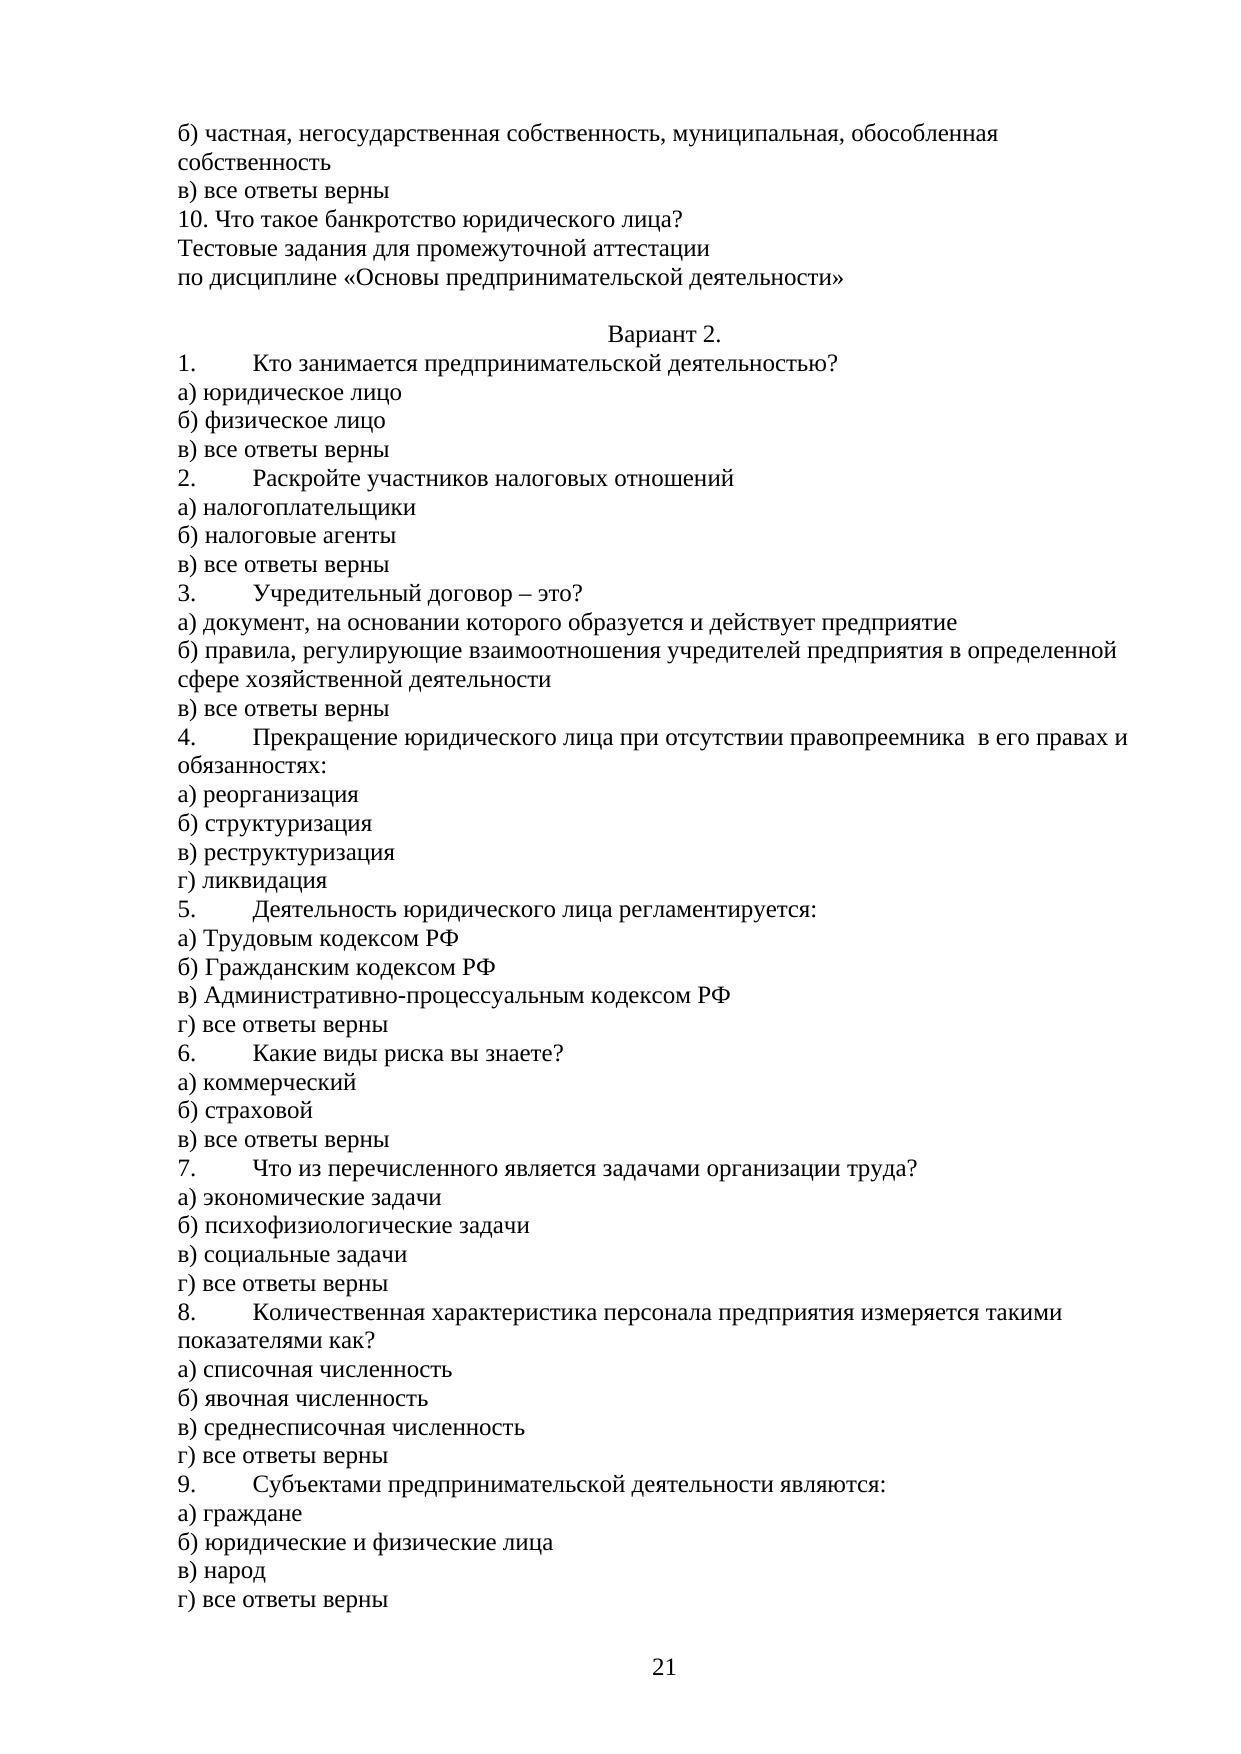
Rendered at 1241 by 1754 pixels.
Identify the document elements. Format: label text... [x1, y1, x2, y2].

text г) все ответы верны [177, 1441, 1152, 1469]
text б) структуризация [177, 808, 1152, 837]
text б) частная, негосударственная собственность, муниципальная, обособленная собственность [177, 118, 1152, 176]
text б) юридические и физические лица [177, 1527, 1152, 1556]
text а) реорганизация [177, 779, 1152, 808]
text а) документ, на основании которого образуется и действует предприятие [177, 607, 1152, 636]
text а) налогоплательщики [177, 492, 1152, 521]
text б) явочная численность [177, 1383, 1152, 1412]
text Вариант 2. [177, 319, 1152, 348]
text б) физическое лицо [177, 406, 1152, 434]
text в) все ответы верны [177, 176, 1152, 204]
text б) правила, регулирующие взаимоотношения учредителей предприятия в определенной сфере хозяйственной деятельности [177, 636, 1152, 693]
text а) экономические задачи б) психофизиологические задачи в) социальные задачи г) все ответы верны [177, 1182, 1152, 1297]
text а) юридическое лицо [177, 377, 1152, 406]
list Количественная характеристика персонала предприятия измеряется такими показателями как? [177, 1297, 1152, 1354]
text а) коммерческий [177, 1067, 1152, 1096]
text а) Трудовым кодексом РФ [177, 923, 1152, 952]
text г) ликвидация [177, 866, 1152, 894]
text а) списочная численность [177, 1354, 1152, 1383]
list Прекращение юридического лица при отсутствии правопреемника в его правах и обязанностях: [177, 722, 1152, 779]
text 10. Что такое банкротство юридического лица? [177, 204, 1152, 233]
text в) среднесписочная численность [177, 1412, 1152, 1441]
text в) народ [177, 1556, 1152, 1584]
text Тестовые задания для промежуточной аттестации [177, 233, 1152, 262]
list Раскройте участников налоговых отношений [177, 463, 1152, 492]
text г) все ответы верны [177, 1009, 1152, 1038]
text б) налоговые агенты [177, 521, 1152, 549]
text в) Административно-процессуальным кодексом РФ [177, 981, 1152, 1009]
text в) все ответы верны [177, 1124, 1152, 1153]
list Какие виды риска вы знаете? [177, 1038, 1152, 1067]
list Учредительный договор – это? [177, 578, 1152, 607]
text в) все ответы верны [177, 549, 1152, 578]
text а) граждане [177, 1498, 1152, 1527]
text б) Гражданским кодексом РФ [177, 952, 1152, 981]
text в) все ответы верны [177, 434, 1152, 463]
text в) реструктуризация [177, 837, 1152, 866]
list Что из перечисленного является задачами организации труда? [177, 1153, 1152, 1182]
text б) страховой [177, 1096, 1152, 1124]
list Кто занимается предпринимательской деятельностью? [177, 348, 1152, 377]
text по дисциплине «Основы предпринимательской деятельности» [177, 262, 1152, 291]
list Субъектами предпринимательской деятельности являются: [177, 1469, 1152, 1498]
list Деятельность юридического лица регламентируется: [177, 894, 1152, 923]
text в) все ответы верны [177, 693, 1152, 722]
text г) все ответы верны [177, 1584, 1152, 1613]
